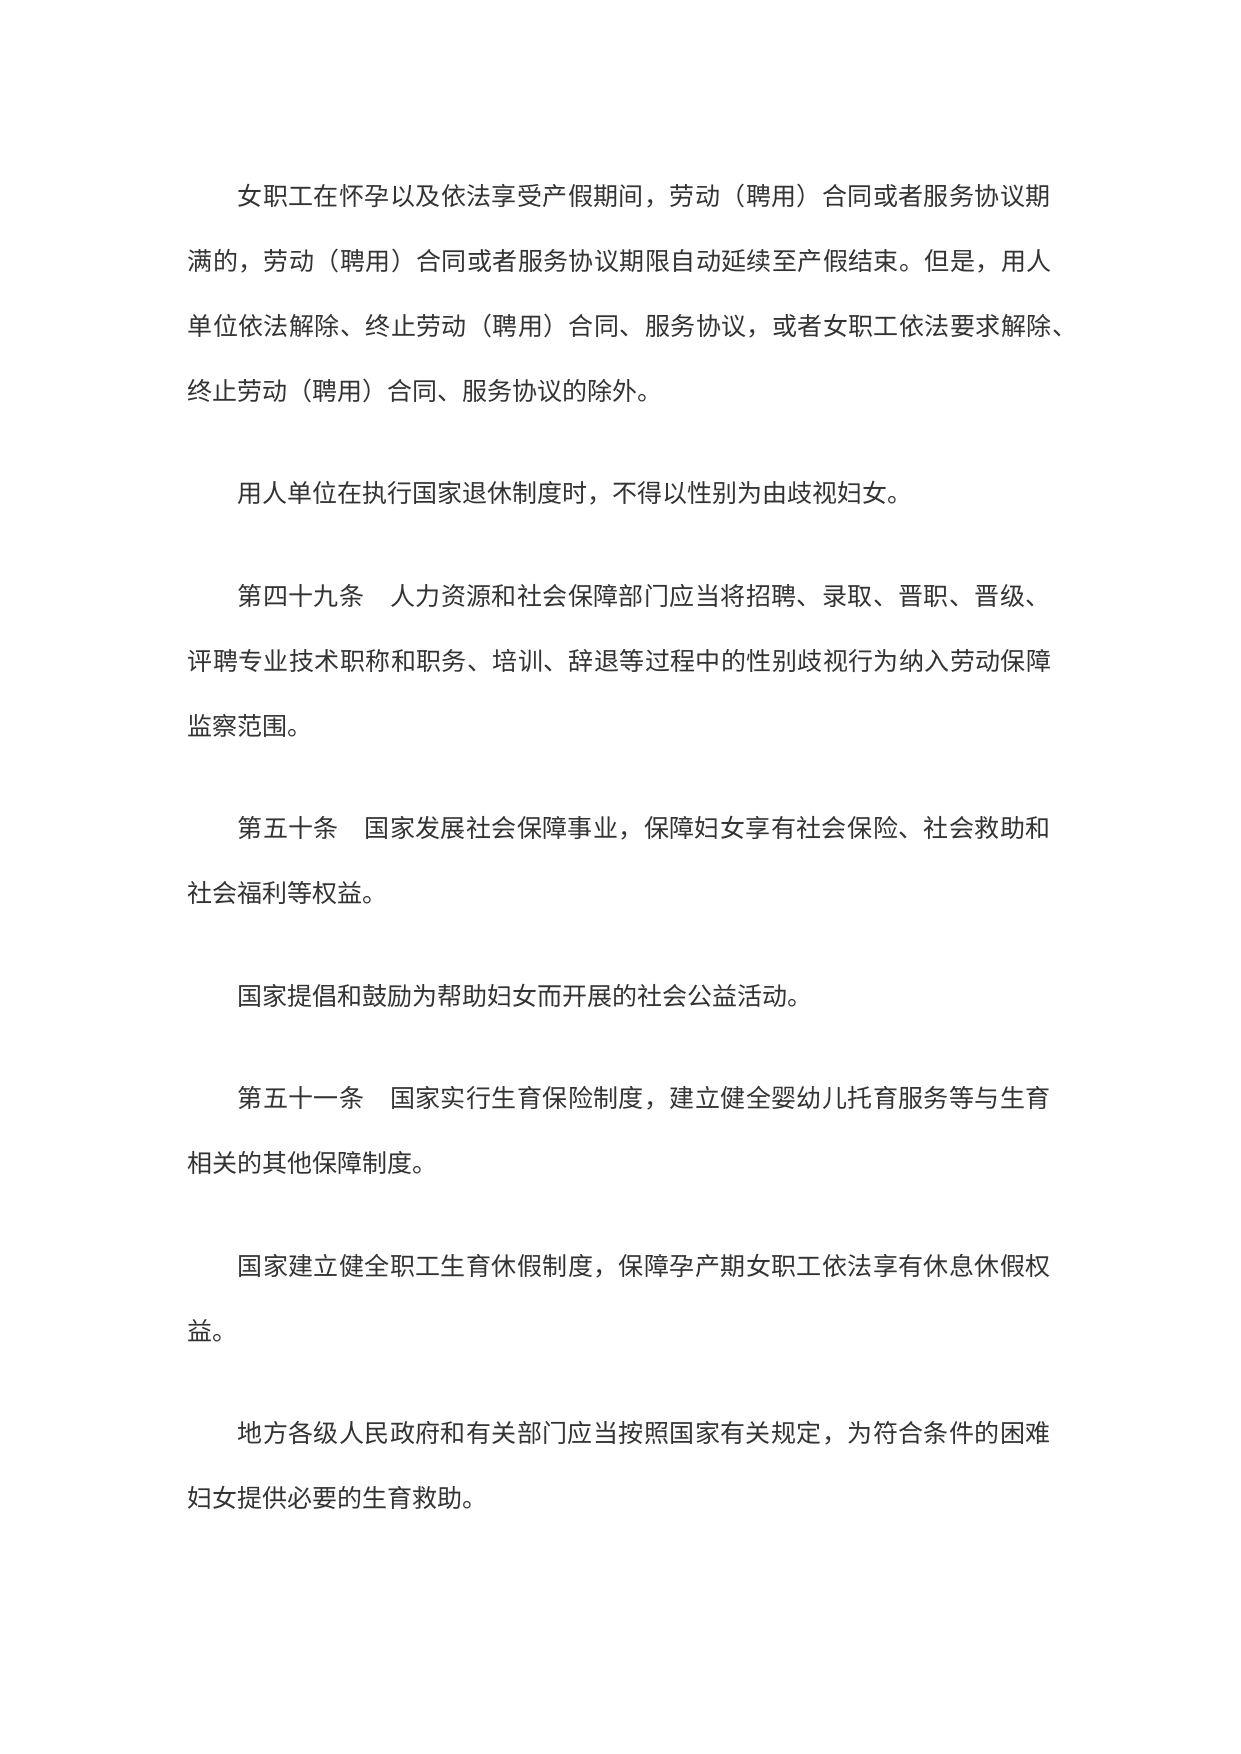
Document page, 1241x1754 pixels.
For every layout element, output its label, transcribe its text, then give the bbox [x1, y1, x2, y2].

text 国家建立健全职工生育休假制度，保障孕产期女职工依法享有休息休假权益。 [187, 1232, 1053, 1362]
text 第五十条 国家发展社会保障事业，保障妇女享有社会保险、社会救助和社会福利等权益。 [187, 794, 1053, 924]
text 第五十一条 国家实行生育保险制度，建立健全婴幼儿托育服务等与生育相关的其他保障制度。 [187, 1064, 1053, 1194]
text 第四十九条 人力资源和社会保障部门应当将招聘、录取、晋职、晋级、评聘专业技术职称和职务、培训、辞退等过程中的性别歧视行为纳入劳动保障监察范围。 [187, 562, 1053, 757]
text 国家提倡和鼓励为帮助妇女而开展的社会公益活动。 [187, 962, 1053, 1027]
text 女职工在怀孕以及依法享受产假期间，劳动（聘用）合同或者服务协议期满的，劳动（聘用）合同或者服务协议期限自动延续至产假结束。但是，用人单位依法解除、终止劳动（聘用）合同、服务协议，或者女职工依法要求解除、终止劳动（聘用）合同、服务协议的除外。 [187, 162, 1053, 422]
text 地方各级人民政府和有关部门应当按照国家有关规定，为符合条件的困难妇女提供必要的生育救助。 [187, 1399, 1053, 1529]
text 用人单位在执行国家退休制度时，不得以性别为由歧视妇女。 [187, 459, 1053, 524]
